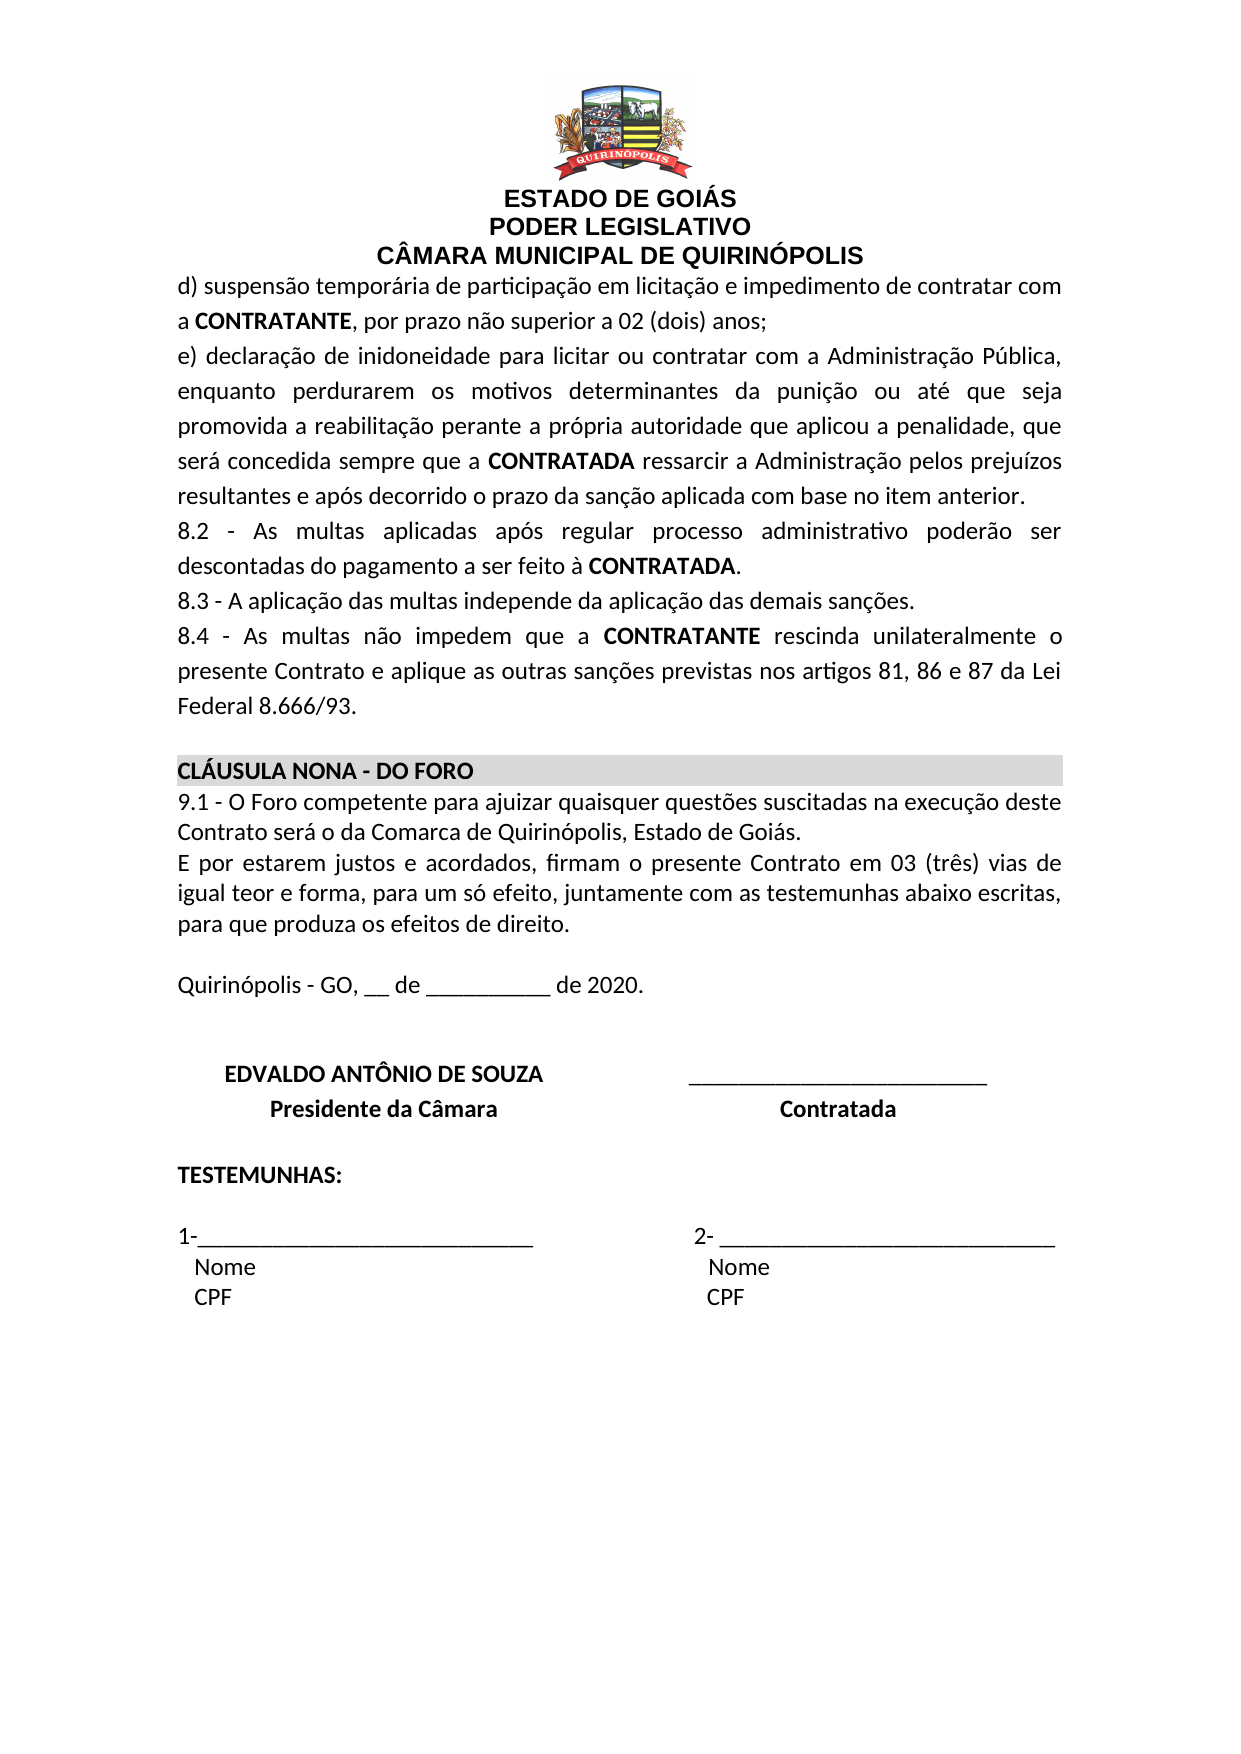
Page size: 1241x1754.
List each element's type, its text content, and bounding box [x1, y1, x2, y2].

text e) declaração de inidoneidade para licitar ou contratar com a Administração Pública, enquanto perdurarem os motivos determinantes da punição ou até que seja promovida a reabilitação perante a própria autoridade que aplicou a penalidade, que será concedida sempre que a CONTRATADA ressarcir a Administração pelos prejuízos resultantes e após decorrido o prazo da sanção aplicada com base no item anterior. [177, 340, 1063, 510]
text 8.4 - As multas não impedem que a CONTRATANTE rescinda unilateralmente o presente Contrato e aplique as outras sanções previstas nos artigos 81, 86 e 87 da Lei Federal 8.666/93. [177, 620, 1063, 720]
text TESTEMUNHAS: [177, 1159, 1063, 1189]
text CPF CPF [177, 1281, 1063, 1312]
text 8.2 - As multas aplicadas após regular processo administrativo poderão ser descontadas do pagamento a ser feito à CONTRATADA. [177, 515, 1063, 580]
text E por estarem justos e acordados, firmam o presente Contrato em 03 (três) vias de igual teor e forma, para um só efeito, juntamente com as testemunhas abaixo escritas, para que produza os efeitos de direito. [177, 847, 1063, 938]
text 8.3 - A aplicação das multas independe da aplicação das demais sanções. [177, 585, 1063, 615]
text 1-___________________________ 2- ___________________________ [177, 1220, 1063, 1251]
text d) suspensão temporária de participação em licitação e impedimento de contratar com a CONTRATANTE, por prazo não superior a 02 (dois) anos; [177, 270, 1063, 335]
subtitle CLÁUSULA NONA - DO FORO [177, 755, 1063, 786]
picture [544, 73, 696, 184]
table_header EDVALDO ANTÔNIO DE SOUZA Presidente da Câmara [166, 1058, 602, 1128]
text Nome Nome [177, 1251, 1063, 1281]
text Quirinópolis - GO, __ de __________ de 2020. [177, 969, 1063, 999]
table_header ________________________ Contratada [602, 1058, 1074, 1128]
text 9.1 - O Foro competente para ajuizar quaisquer questões suscitadas na execução deste Contrato será o da Comarca de Quirinópolis, Estado de Goiás. [177, 786, 1063, 847]
